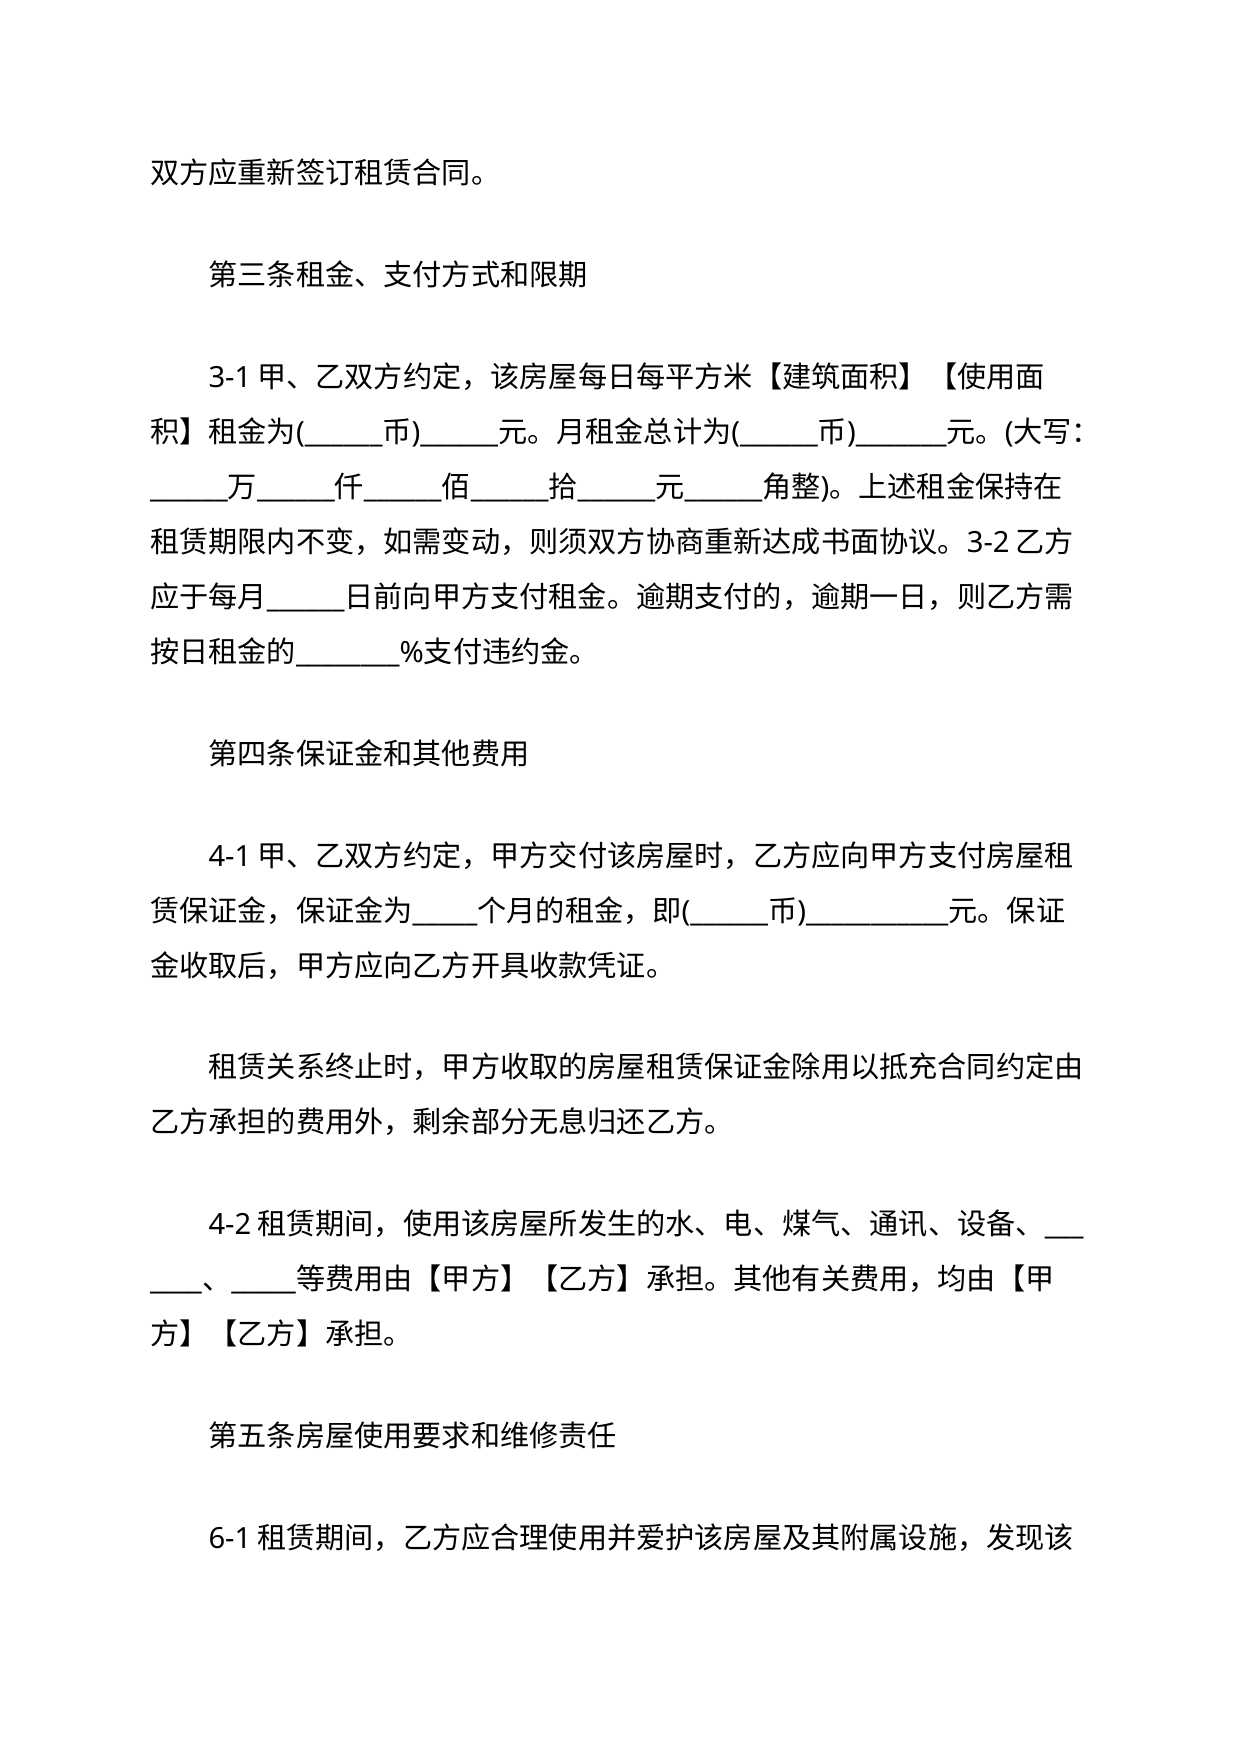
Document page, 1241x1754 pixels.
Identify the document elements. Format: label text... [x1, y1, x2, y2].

text 第三条租金、支付方式和限期 [150, 252, 1090, 294]
text 租赁关系终止时，甲方收取的房屋租赁保证金除用以抵充合同约定由乙方承担的费用外，剩余部分无息归还乙方。 [150, 1044, 1090, 1141]
text 4-1甲、乙双方约定，甲方交付该房屋时，乙方应向甲方支付房屋租赁保证金，保证金为_____个月的租金，即(______币)___________元。保证金收取后，甲方应向乙方开具收款凭证。 [150, 832, 1090, 984]
text 第四条保证金和其他费用 [150, 731, 1090, 773]
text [150, 1514, 1090, 1557]
text 3-1甲、乙双方约定，该房屋每日每平方米【建筑面积】【使用面积】租金为(______币)______元。月租金总计为(______币)_______元。(大写：______万______仟______佰______拾______元______角整)。上述租金保持在租赁期限内不变，如需变动，则须双方协商重新达成书面协议。3-2乙方应于每月______日前向甲方支付租金。逾期支付的，逾期一日，则乙方需按日租金的________%支付违约金。 [150, 353, 1090, 671]
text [150, 150, 1090, 192]
text 4-2租赁期间，使用该房屋所发生的水、电、煤气、通讯、设备、_______、_____等费用由【甲方】【乙方】承担。其他有关费用，均由【甲方】【乙方】承担。 [150, 1201, 1090, 1353]
text 第五条房屋使用要求和维修责任 [150, 1412, 1090, 1455]
